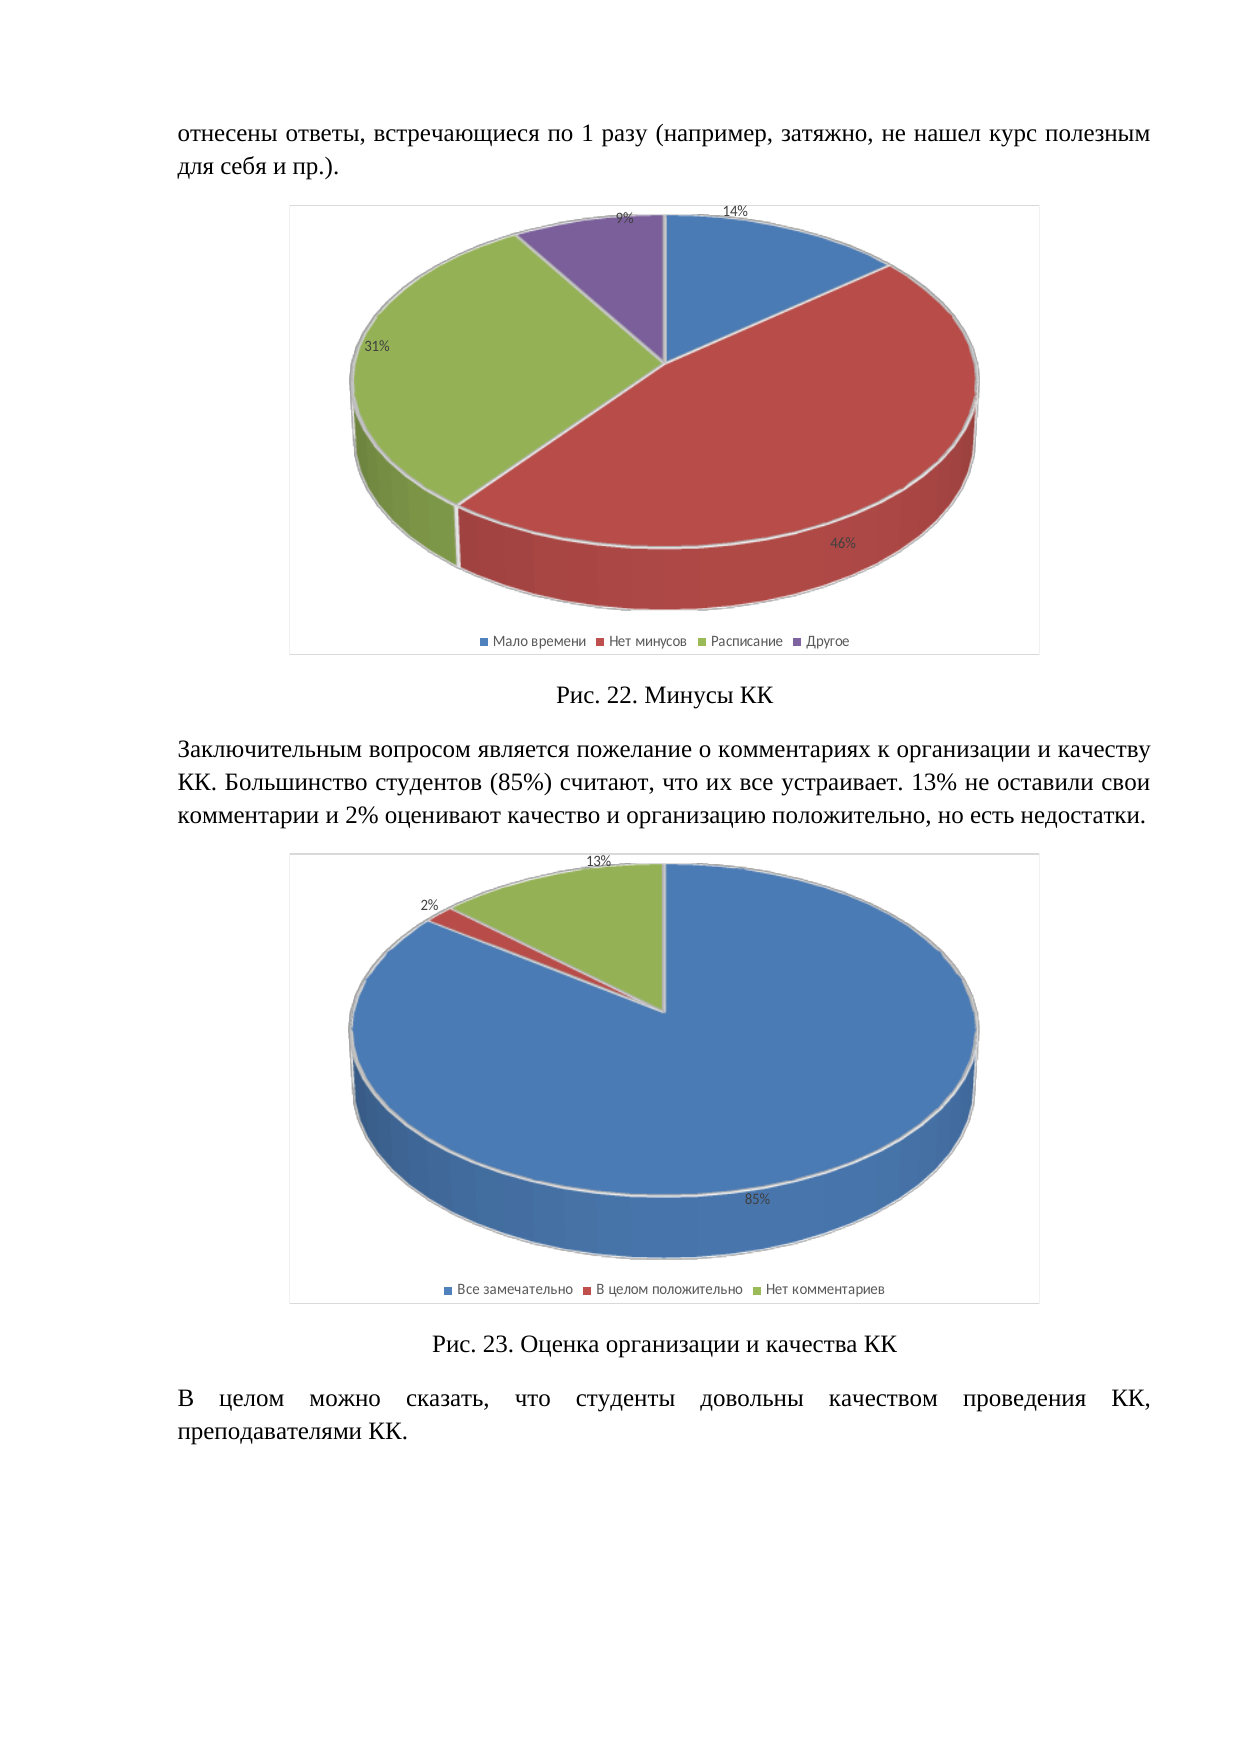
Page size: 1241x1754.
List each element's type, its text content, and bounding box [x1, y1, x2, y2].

text Заключительным вопросом является пожелание о комментариях к организации и качеству КК. Большинство студентов (85%) считают, что их все устраивает. 13% не оставили свои комментарии и 2% оценивают качество и организацию положительно, но есть недостатки. [177, 734, 1152, 829]
text Рис. 22. Минусы КК [177, 680, 1152, 709]
text В целом можно сказать, что студенты довольны качеством проведения КК, преподавателями КК. [177, 1383, 1152, 1444]
text Рис. 23. Оценка организации и качества КК [177, 1329, 1152, 1358]
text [177, 118, 1152, 180]
